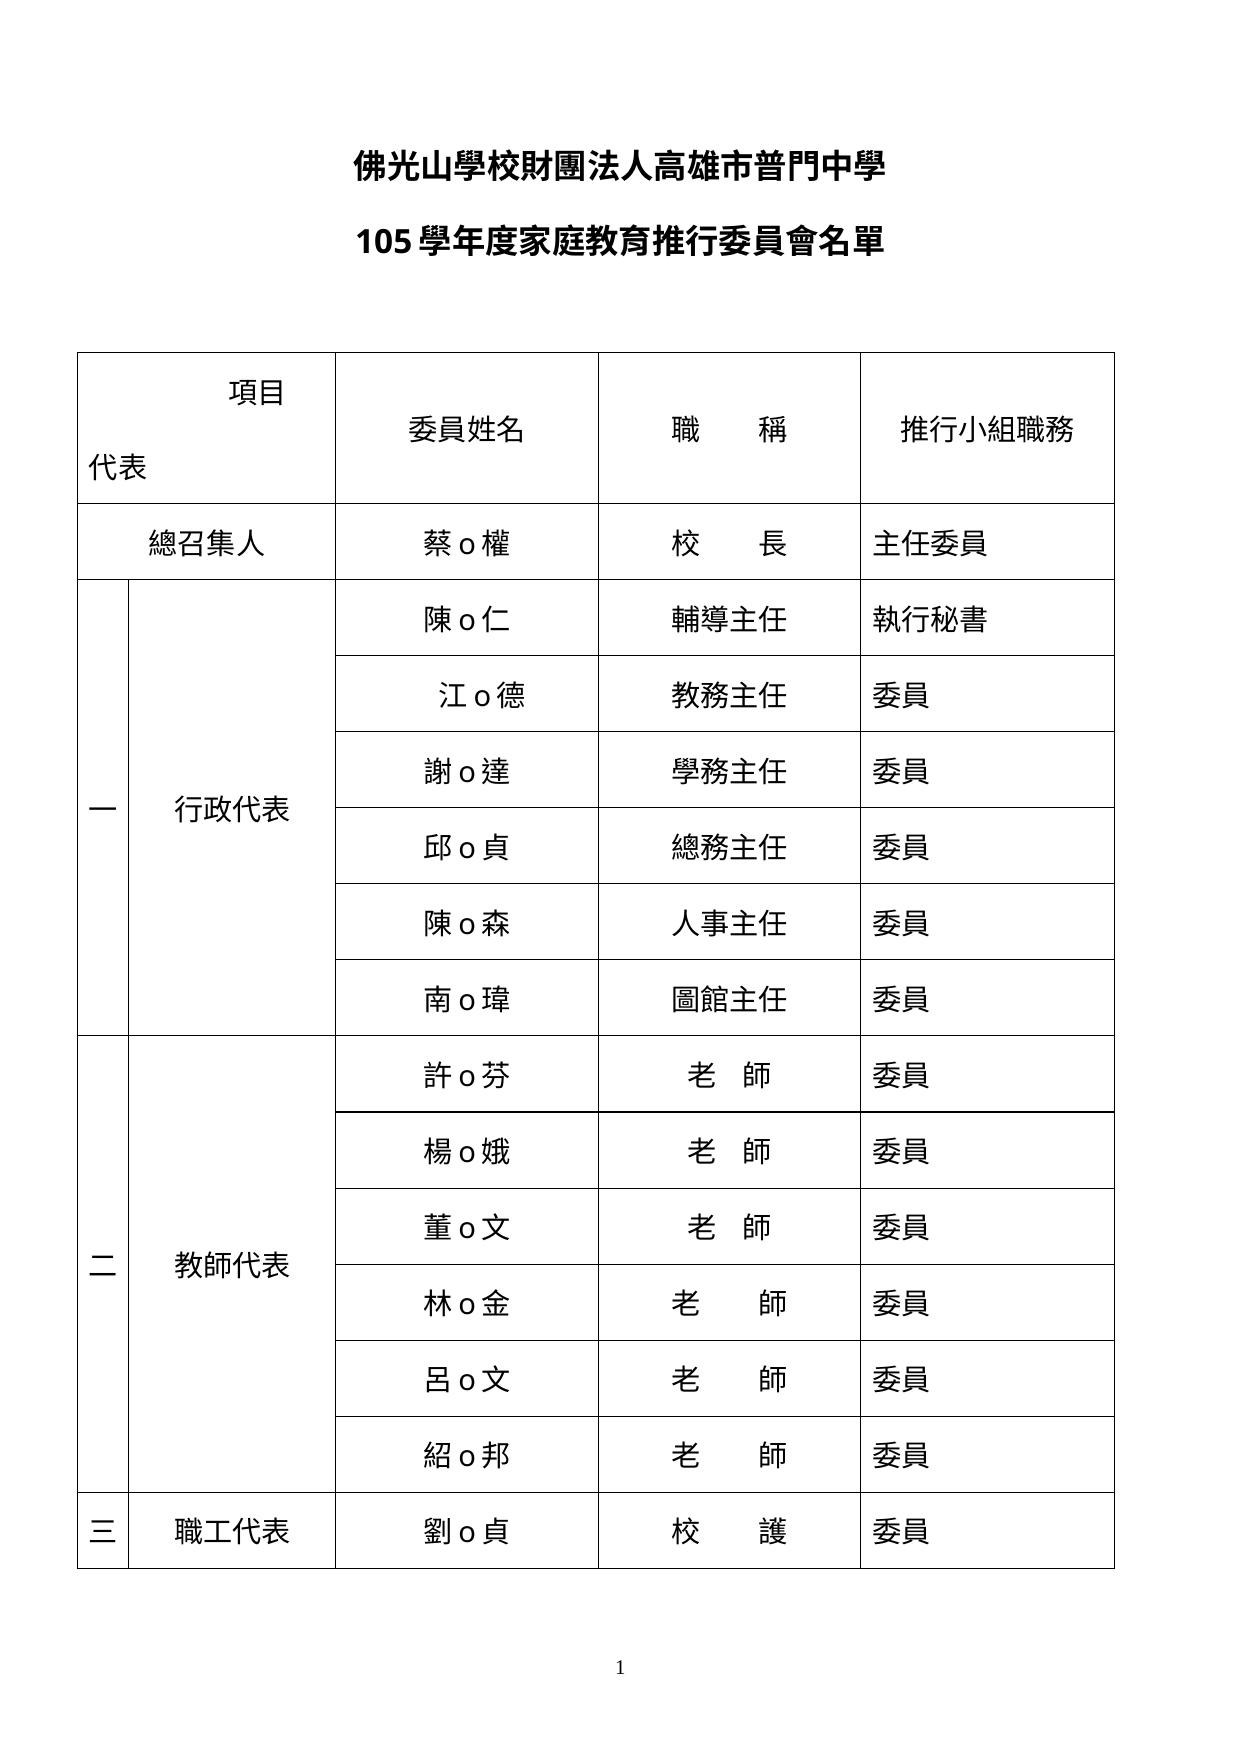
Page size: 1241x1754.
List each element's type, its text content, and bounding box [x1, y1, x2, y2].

table_cell 教務主任 [599, 656, 860, 731]
table_cell 職工代表 [129, 1493, 335, 1568]
table_cell 圖館主任 [599, 960, 860, 1035]
table_cell 紹o邦 [336, 1417, 598, 1492]
table_cell 委員 [861, 1265, 1114, 1339]
table_cell 陳o仁 [336, 580, 598, 655]
table_cell 執行秘書 [861, 580, 1114, 655]
table_cell 老 師 [599, 1417, 860, 1492]
table_cell 老 師 [599, 1189, 860, 1263]
table_cell 邱o貞 [336, 808, 598, 883]
table_cell 老 師 [599, 1036, 860, 1111]
table_cell 委員 [861, 656, 1114, 731]
table_cell 蔡o權 [336, 504, 598, 579]
table_header 委員姓名 [336, 353, 598, 503]
table_cell 一 [78, 580, 128, 1035]
table_cell 老 師 [599, 1265, 860, 1339]
table_cell 陳o森 [336, 884, 598, 959]
table_cell 三 [78, 1493, 128, 1568]
table_cell 委員 [861, 808, 1114, 883]
table_cell 總務主任 [599, 808, 860, 883]
table_cell 輔導主任 [599, 580, 860, 655]
table_cell 劉o貞 [336, 1493, 598, 1568]
table_header 項目 代表 [78, 353, 335, 503]
table_header 推行小組職務 [861, 353, 1114, 503]
table_cell 謝o達 [336, 732, 598, 807]
table_cell 行政代表 [129, 580, 335, 1035]
table_cell 學務主任 [599, 732, 860, 807]
table_header 職 稱 [599, 353, 860, 503]
table_cell 委員 [861, 1341, 1114, 1416]
table_cell 主任委員 [861, 504, 1114, 579]
table_cell 校 長 [599, 504, 860, 579]
table_cell 委員 [861, 1036, 1114, 1111]
table_cell 老 師 [599, 1341, 860, 1416]
text 105學年度家庭教育推行委員會名單 [89, 202, 1152, 277]
table_cell 呂o文 [336, 1341, 598, 1416]
text 佛光山學校財團法人高雄市普門中學 [89, 127, 1152, 202]
table_cell 林o金 [336, 1265, 598, 1339]
table_cell 委員 [861, 884, 1114, 959]
table_cell 教師代表 [129, 1036, 335, 1492]
table_cell 二 [78, 1036, 128, 1492]
table_cell 校 護 [599, 1493, 860, 1568]
table_cell 委員 [861, 1417, 1114, 1492]
table_cell 許o芬 [336, 1036, 598, 1111]
table_cell 總召集人 [78, 504, 335, 579]
table_cell 委員 [861, 1493, 1114, 1568]
table_cell 楊o娥 [336, 1113, 598, 1187]
table_cell 委員 [861, 960, 1114, 1035]
table_cell 老 師 [599, 1113, 860, 1187]
table_cell 委員 [861, 1189, 1114, 1263]
table_cell 南o瑋 [336, 960, 598, 1035]
table_cell 人事主任 [599, 884, 860, 959]
table_cell 委員 [861, 732, 1114, 807]
table_cell 委員 [861, 1113, 1114, 1187]
table_cell 董o文 [336, 1189, 598, 1263]
table_cell 江o德 [336, 656, 598, 731]
